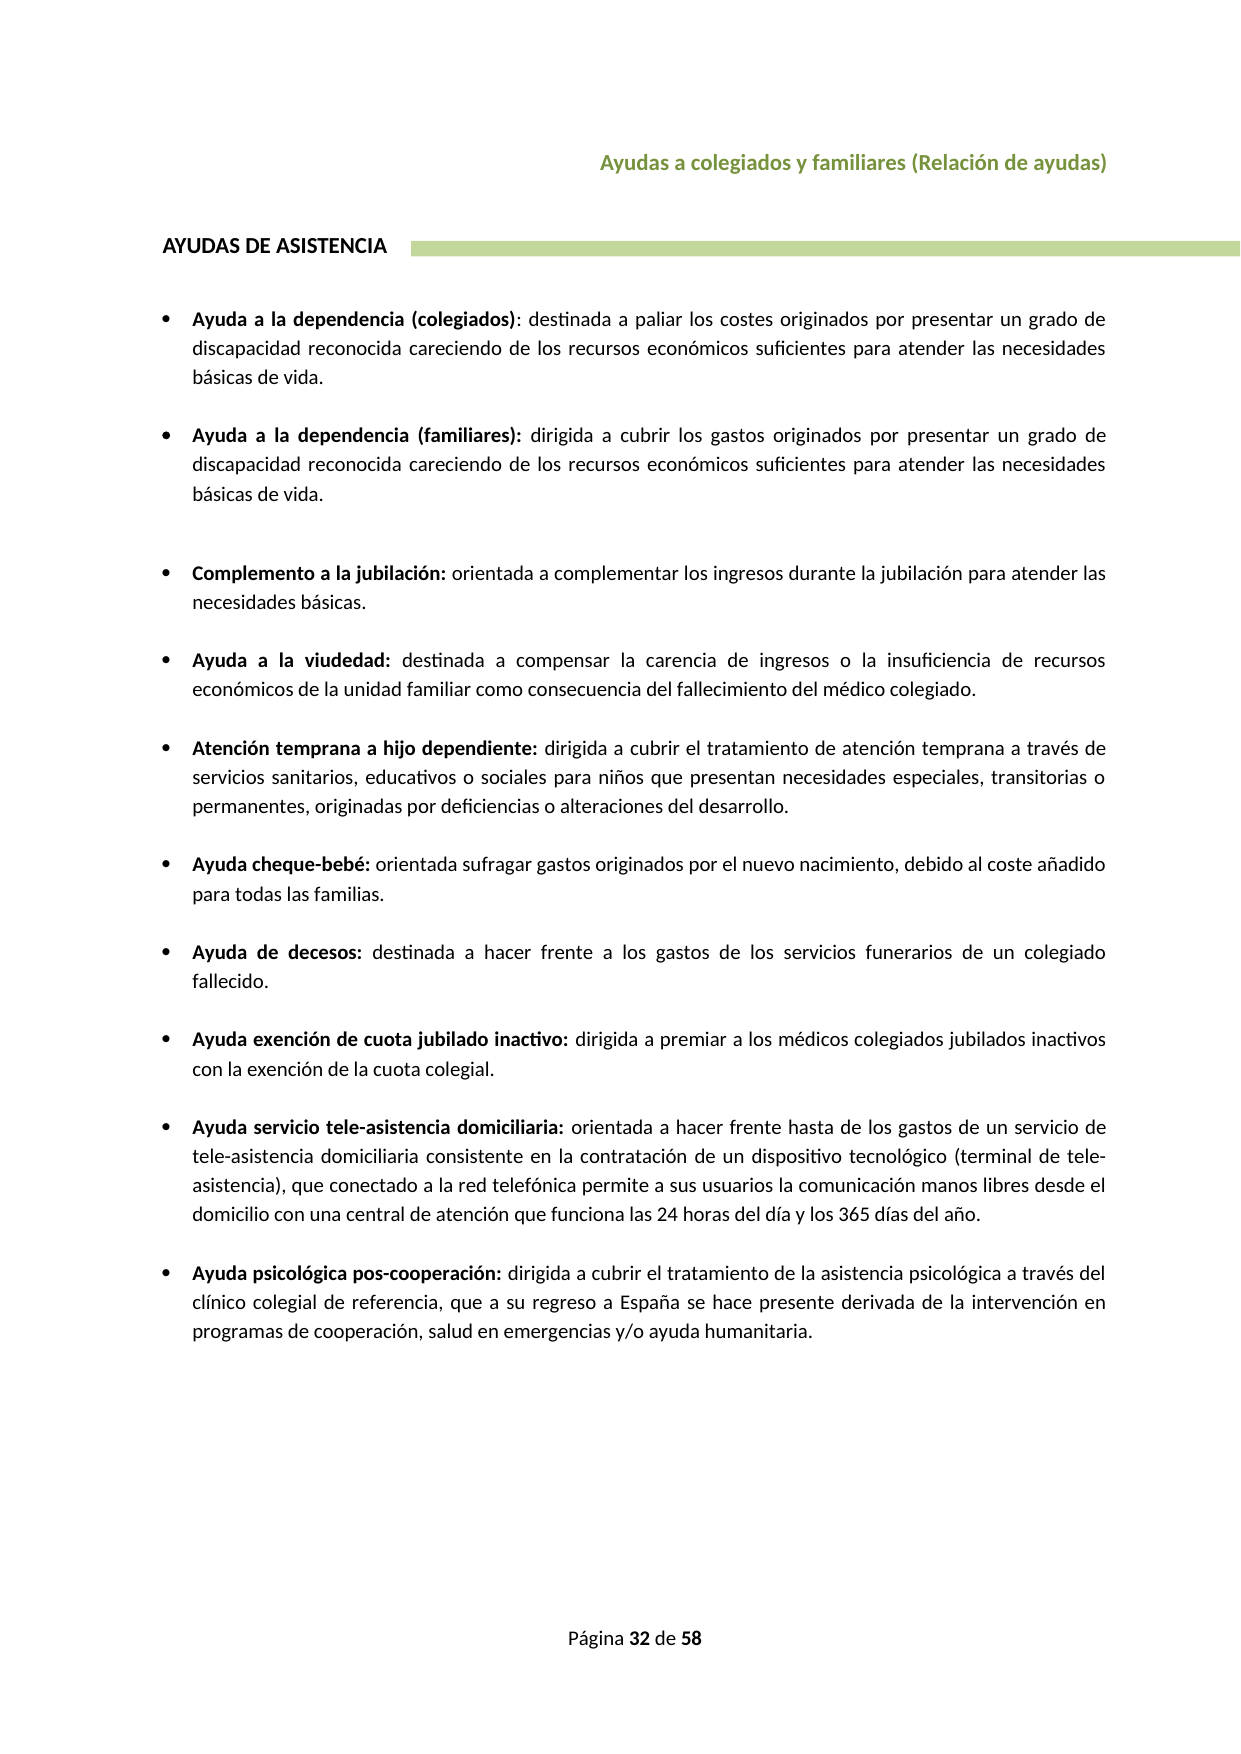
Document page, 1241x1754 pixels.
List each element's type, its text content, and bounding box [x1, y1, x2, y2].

list Complemento a la jubilación: orientada a complementar los ingresos durante la jubilación para atender las necesidades básicas. [162, 560, 1107, 614]
list Ayuda psicológica pos-cooperación: dirigida a cubrir el tratamiento de la asistencia psicológica a través del clínico colegial de referencia, que a su regreso a España se hace presente derivada de la intervención en programas de cooperación, salud en emergencias y/o ayuda humanitaria. [162, 1260, 1107, 1344]
list Ayuda a la dependencia (colegiados): destinada a paliar los costes originados por presentar un grado de discapacidad reconocida careciendo de los recursos económicos suficientes para atender las necesidades básicas de vida. [162, 306, 1107, 389]
list Ayuda exención de cuota jubilado inactivo: dirigida a premiar a los médicos colegiados jubilados inactivos con la exención de la cuota colegial. [162, 1027, 1107, 1081]
list Ayuda de decesos: destinada a hacer frente a los gastos de los servicios funerarios de un colegiado fallecido. [162, 939, 1107, 994]
list Ayuda cheque-bebé: orientada sufragar gastos originados por el nuevo nacimiento, debido al coste añadido para todas las familias. [162, 852, 1107, 906]
list Ayuda a la viudedad: destinada a compensar la carencia de ingresos o la insuficiencia de recursos económicos de la unidad familiar como consecuencia del fallecimiento del médico colegiado. [162, 647, 1107, 702]
list Atención temprana a hijo dependiente: dirigida a cubrir el tratamiento de atención temprana a través de servicios sanitarios, educativos o sociales para niños que presentan necesidades especiales, transitorias o permanentes, originadas por deficiencias o alteraciones del desarrollo. [162, 735, 1107, 819]
list Ayuda servicio tele-asistencia domiciliaria: orientada a hacer frente hasta de los gastos de un servicio de tele-asistencia domiciliaria consistente en la contratación de un dispositivo tecnológico (terminal de tele-asistencia), que conectado a la red telefónica permite a sus usuarios la comunicación manos libres desde el domicilio con una central de atención que funciona las 24 horas del día y los 365 días del año. [162, 1114, 1107, 1227]
text AYUDAS DE ASISTENCIA [162, 232, 1107, 260]
list Ayuda a la dependencia (familiares): dirigida a cubrir los gastos originados por presentar un grado de discapacidad reconocida careciendo de los recursos económicos suficientes para atender las necesidades básicas de vida. [162, 422, 1107, 506]
text Ayudas a colegiados y familiares (Relación de ayudas) [162, 148, 1107, 176]
